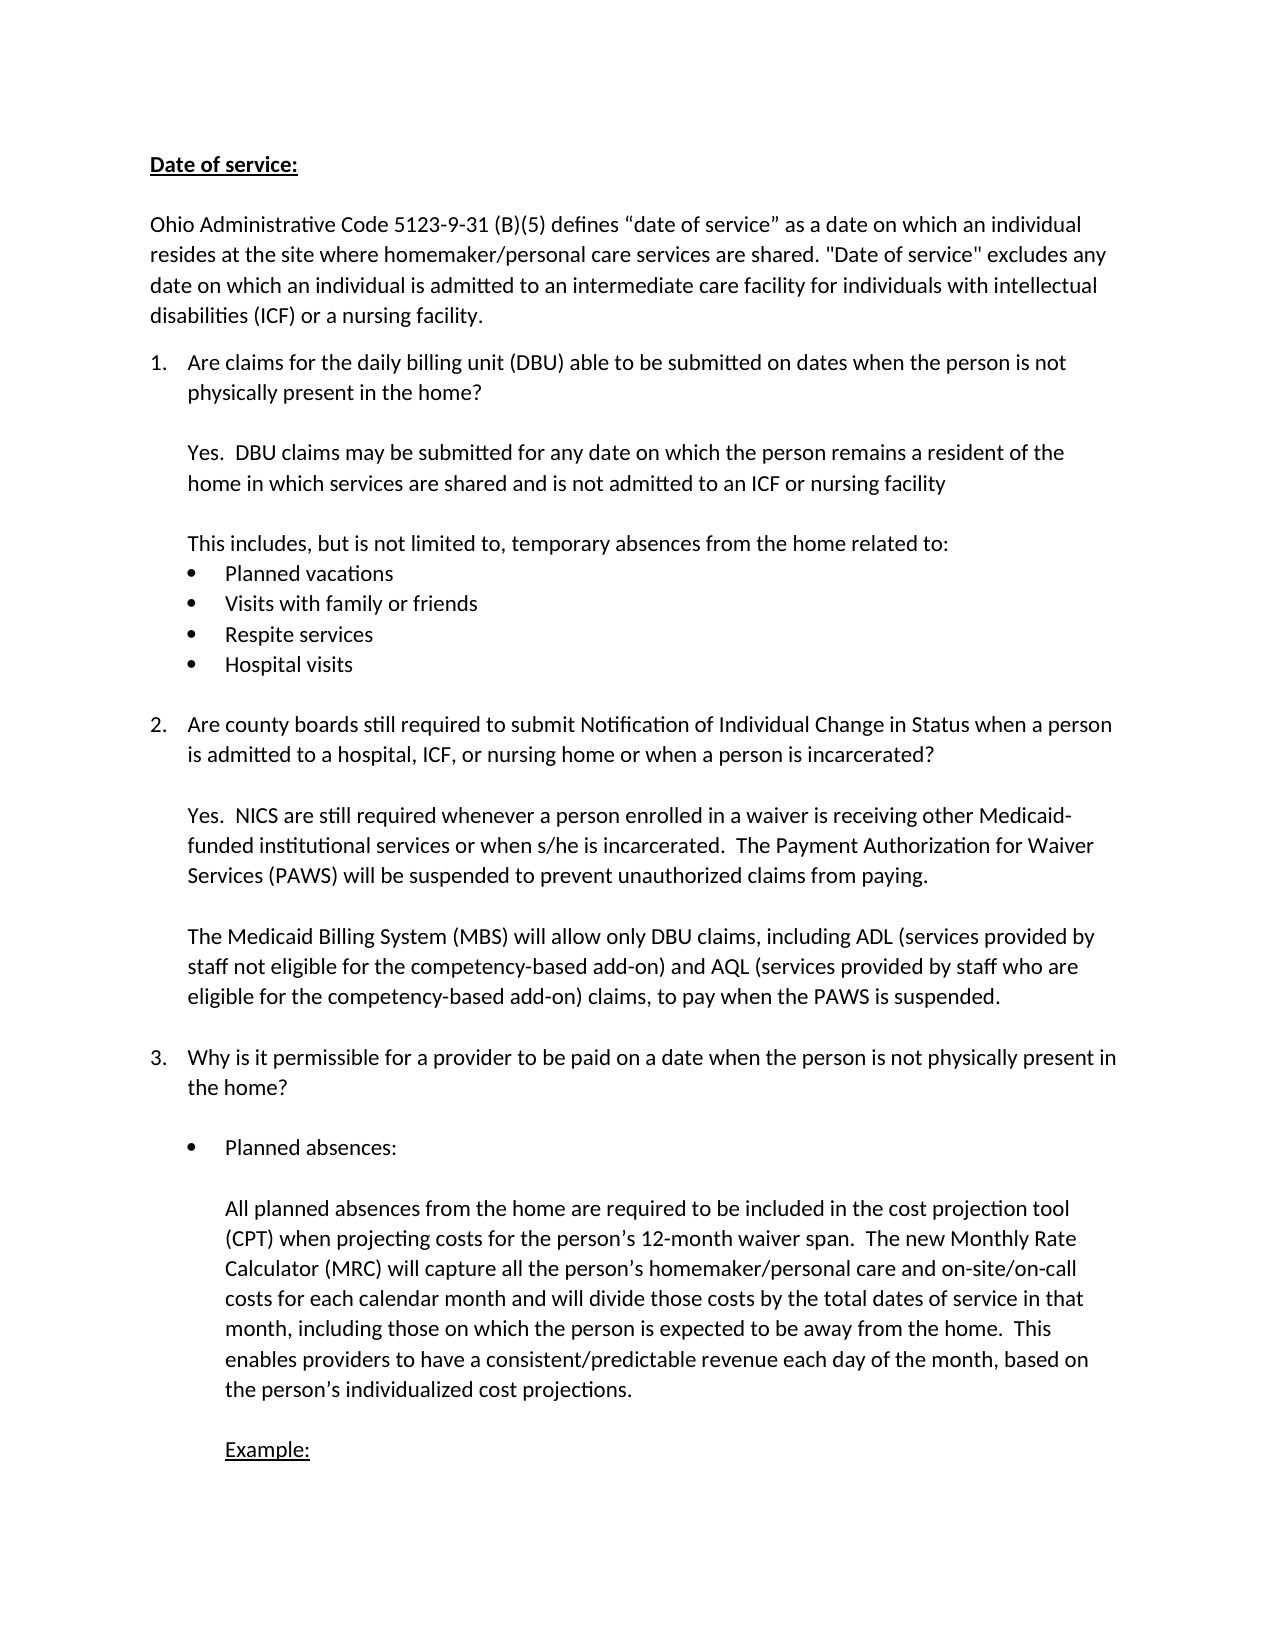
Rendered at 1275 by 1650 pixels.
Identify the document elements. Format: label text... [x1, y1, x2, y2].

list Planned vacations [187, 559, 1125, 587]
list All planned absences from the home are required to be included in the cost projection tool (CPT) when projecting costs for the person’s 12-month waiver span. The new Monthly Rate Calculator (MRC) will capture all the person’s homemaker/personal care and on-site/on-call costs for each calendar month and will divide those costs by the total dates of service in that month, including those on which the person is expected to be away from the home. This enables providers to have a consistent/predictable revenue each day of the month, based on the person’s individualized cost projections. [225, 1194, 1125, 1403]
list Visits with family or friends [187, 589, 1125, 618]
list The Medicaid Billing System (MBS) will allow only DBU claims, including ADL (services provided by staff not eligible for the competency-based add-on) and AQL (services provided by staff who are eligible for the competency-based add-on) claims, to pay when the PAWS is suspended. [187, 922, 1125, 1010]
list This includes, but is not limited to, temporary absences from the home related to: [187, 529, 1125, 557]
list Planned absences: [187, 1133, 1125, 1161]
list Are claims for the daily billing unit (DBU) able to be submitted on dates when the person is not physically present in the home? [150, 348, 1125, 406]
list Hospital visits [187, 650, 1125, 678]
list Yes. DBU claims may be submitted for any date on which the person remains a resident of the home in which services are shared and is not admitted to an ICF or nursing facility [187, 438, 1125, 497]
list Why is it permissible for a provider to be paid on a date when the person is not physically present in the home? [150, 1043, 1125, 1101]
list Yes. NICS are still required whenever a person enrolled in a waiver is receiving other Medicaid-funded institutional services or when s/he is incarcerated. The Payment Authorization for Waiver Services (PAWS) will be suspended to prevent unauthorized claims from paying. [187, 801, 1125, 889]
list Are county boards still required to submit Notification of Individual Change in Status when a person is admitted to a hospital, ICF, or nursing home or when a person is incarcerated? [150, 710, 1125, 769]
text Date of service: [150, 150, 1125, 178]
text Ohio Administrative Code 5123-9-31 (B)(5) defines “date of service” as a date on which an individual resides at the site where homemaker/personal care services are shared. "Date of service" excludes any date on which an individual is admitted to an intermediate care facility for individuals with intellectual disabilities (ICF) or a nursing facility. [150, 210, 1125, 329]
list Respite services [187, 620, 1125, 648]
list Example: [225, 1435, 1125, 1463]
